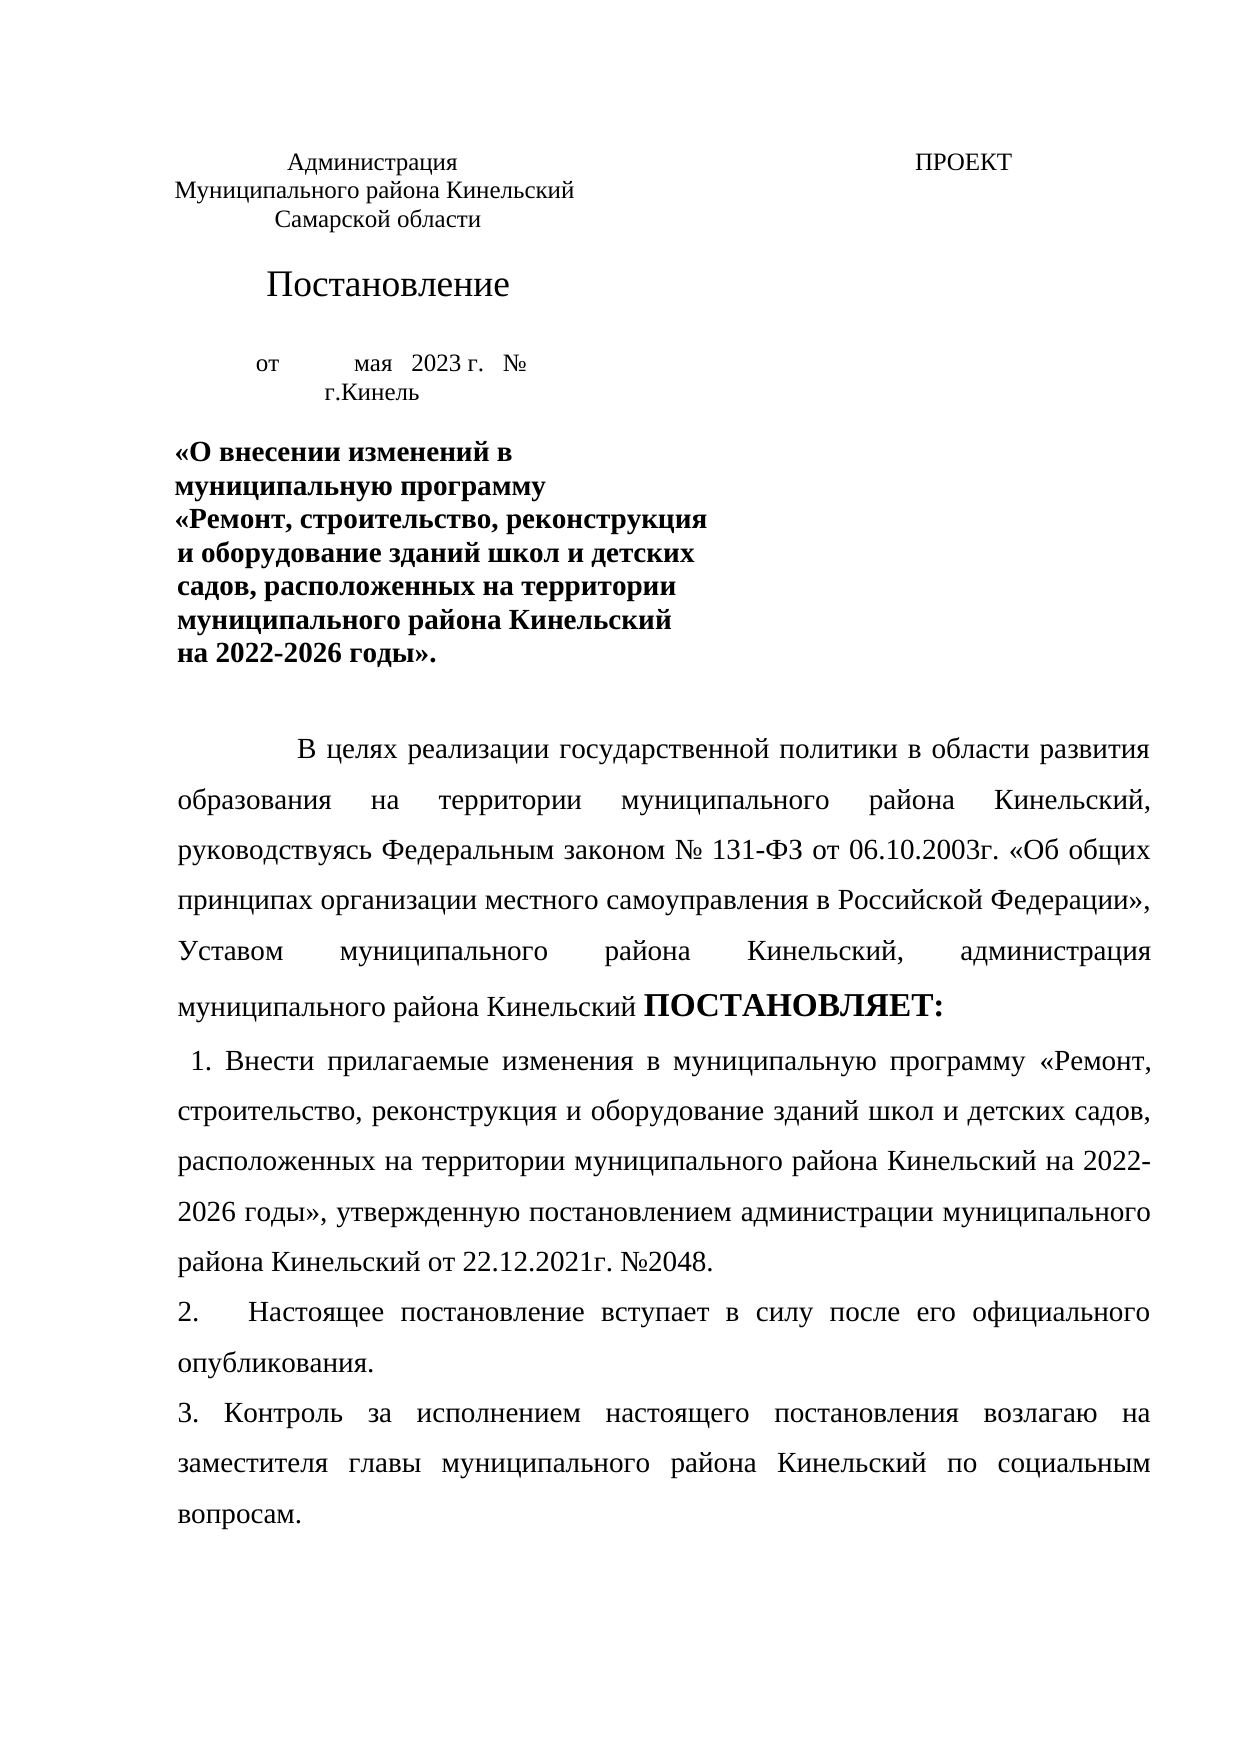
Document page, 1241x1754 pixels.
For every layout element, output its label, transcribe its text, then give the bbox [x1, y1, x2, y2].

text Администрация ПРОЕКТ [148, 147, 1152, 176]
text В целях реализации государственной политики в области развития образования на территории муниципального района Кинельский, руководствуясь Федеральным законом № 131-ФЗ от 06.10.2003г. «Об общих принципах организации местного самоуправления в Российской Федерации», Уставом муниципального района Кинельский, администрация муниципального района Кинельский ПОСТАНОВЛЯЕТ: [177, 731, 1152, 1024]
text и оборудование зданий школ и детских [148, 535, 1152, 568]
text «Ремонт, строительство, реконструкция [148, 501, 1152, 535]
text на 2022-2026 годы». [148, 636, 1152, 669]
text «О внесении изменений в [148, 434, 1152, 468]
text Муниципального района Кинельский [148, 176, 1152, 204]
text садов, расположенных на территории [148, 568, 1152, 602]
text 3. Контроль за исполнением настоящего постановления возлагаю на заместителя главы муниципального района Кинельский по социальным вопросам. [177, 1395, 1152, 1529]
text г.Кинель [148, 377, 1152, 406]
text Самарской области [148, 204, 1152, 233]
text от мая 2023 г. № [148, 348, 1152, 377]
text 1. Внести прилагаемые изменения в муниципальную программу «Ремонт, строительство, реконструкция и оборудование зданий школ и детских садов, расположенных на территории муниципального района Кинельский на 2022-2026 годы», утвержденную постановлением администрации муниципального района Кинельский от 22.12.2021г. №2048. [177, 1043, 1152, 1278]
text Постановление [148, 262, 1152, 305]
text муниципальную программу [148, 468, 1152, 501]
text 2. Настоящее постановление вступает в силу после его официального опубликования. [177, 1294, 1152, 1378]
text муниципального района Кинельский [148, 602, 1152, 636]
